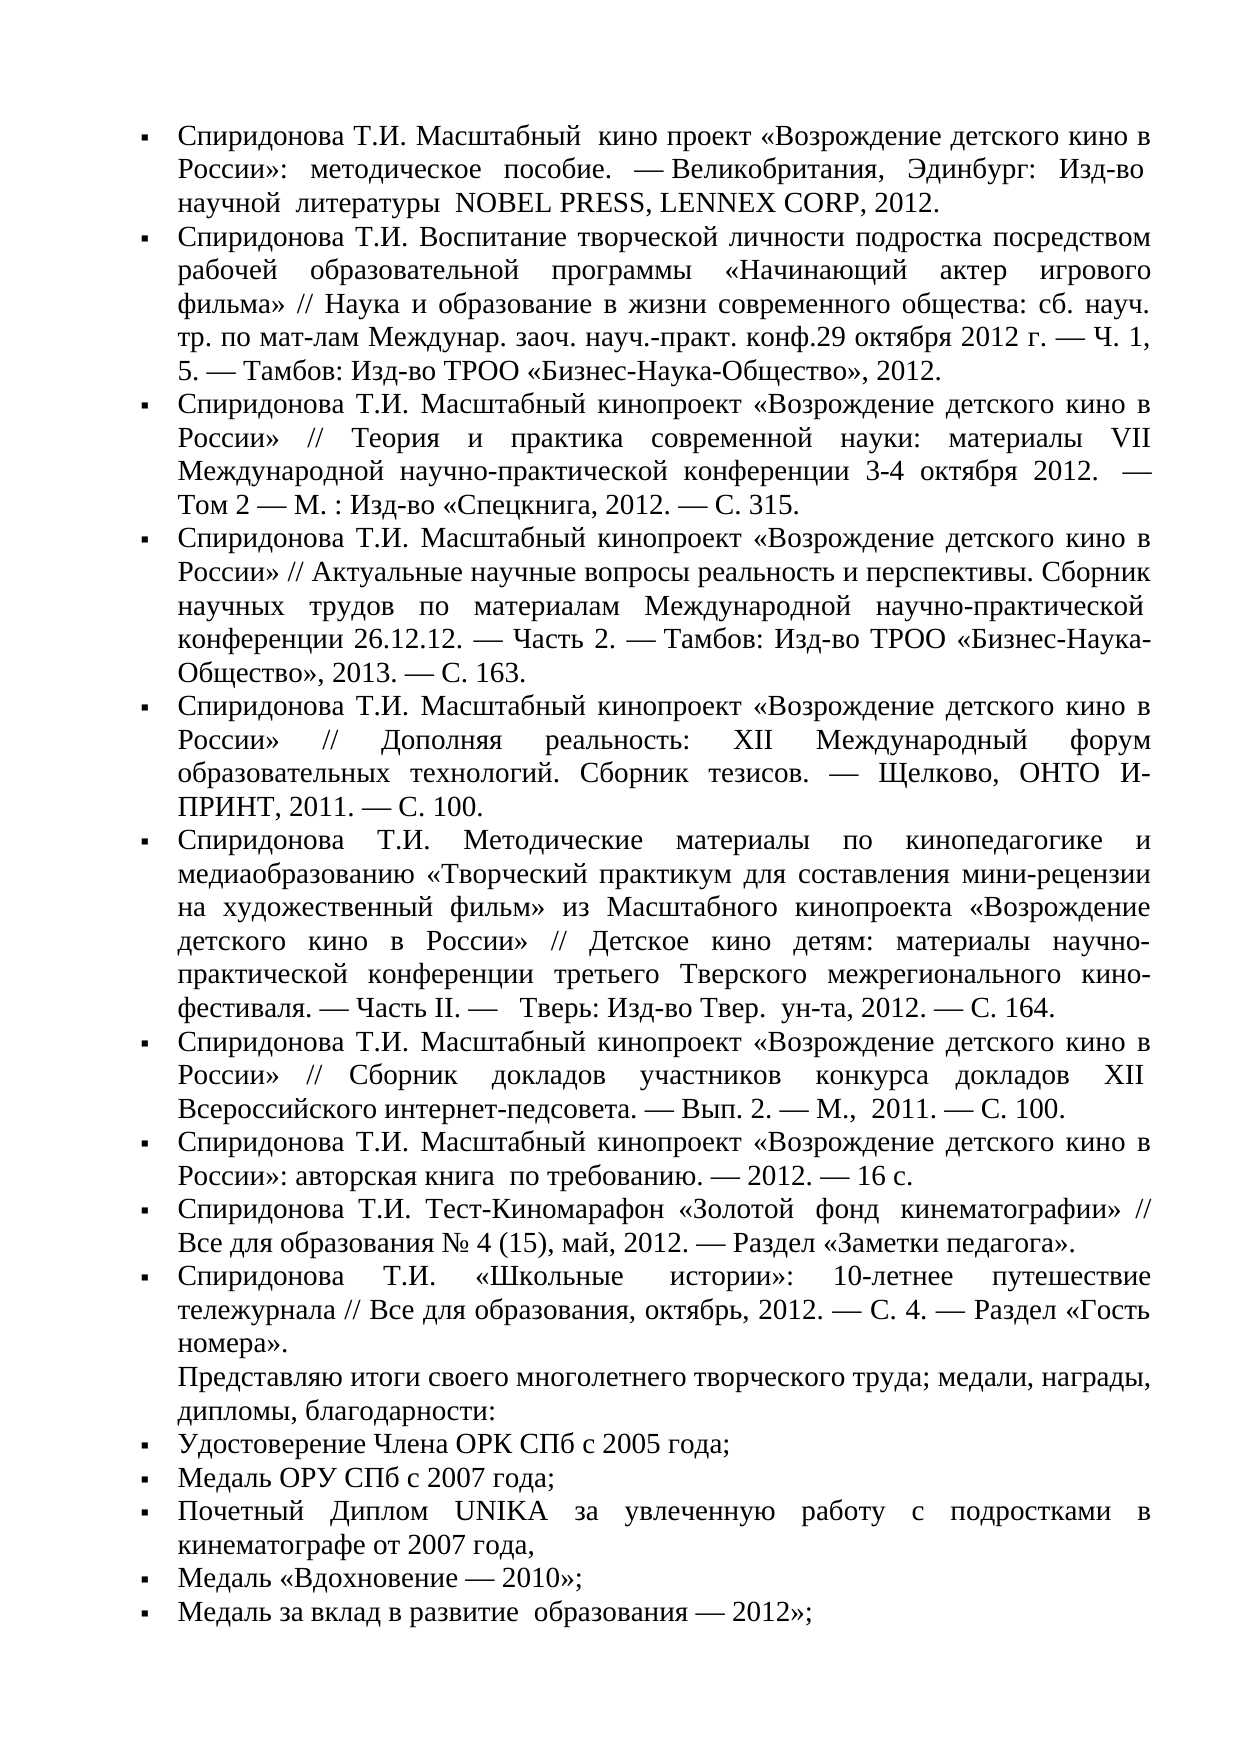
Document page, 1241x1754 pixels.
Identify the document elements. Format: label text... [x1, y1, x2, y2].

list Спиридонова Т.И. Масштабный кинопроект «Возрождение детского кино в России» // Теория и практика современной науки: материалы VII Международной научно-практической конференции 3-4 октября 2012. — Том 2 — М. : Изд-во «Спецкнига, 2012. — С. 315. [140, 386, 1152, 521]
list Спиридонова Т.И. Тест-Киномарафон «Золотой фонд кинематографии» // Все для образования № 4 (15), май, 2012. — Раздел «Заметки педагога». [140, 1191, 1152, 1258]
list Удостоверение Члена ОРК СПб с 2005 года; [140, 1426, 1152, 1460]
list Медаль ОРУ СПб с 2007 года; [140, 1460, 1152, 1493]
list Медаль за вклад в развитие образования — 2012»; [140, 1594, 1152, 1627]
text Представляю итоги своего многолетнего творческого труда; медали, награды, дипломы, благодарности: [177, 1359, 1152, 1426]
list Спиридонова Т.И. Масштабный кино проект «Возрождение детского кино в России»: методическое пособие. — Великобритания, Эдинбург: Изд-во научной литературы NOBEL PRESS, LENNEX CORP, 2012. [140, 118, 1152, 219]
list Спиридонова Т.И. «Школьные истории»: 10-летнее путешествие тележурнала // Все для образования, октябрь, 2012. — С. 4. — Раздел «Гость номера». [140, 1258, 1152, 1359]
list Спиридонова Т.И. Масштабный кинопроект «Возрождение детского кино в России» // Актуальные научные вопросы реальность и перспективы. Сборник научных трудов по материалам Международной научно-практической конференции 26.12.12. — Часть 2. — Тамбов: Изд-во ТРОО «Бизнес-Наука-Общество», 2013. — С. 163. [140, 521, 1152, 688]
list Спиридонова Т.И. Масштабный кинопроект «Возрождение детского кино в России»: авторская книга по требованию. — 2012. — 16 с. [140, 1124, 1152, 1191]
list Медаль «Вдохновение — 2010»; [140, 1560, 1152, 1594]
list Спиридонова Т.И. Масштабный кинопроект «Возрождение детского кино в России» // Дополняя реальность: XII Международный форум образовательных технологий. Сборник тезисов. — Щелково, ОНТО И-ПРИНТ, 2011. — С. 100. [140, 688, 1152, 822]
list Спиридонова Т.И. Воспитание творческой личности подростка посредством рабочей образовательной программы «Начинающий актер игрового фильма» // Наука и образование в жизни современного общества: сб. науч. тр. по мат-лам Междунар. заоч. науч.-практ. конф.29 октября 2012 г. — Ч. 1, 5. — Тамбов: Изд-во ТРОО «Бизнес-Наука-Общество», 2012. [140, 219, 1152, 386]
list Почетный Диплом UNIKA за увлеченную работу с подростками в кинематографе от 2007 года, [140, 1493, 1152, 1560]
list Спиридонова Т.И. Методические материалы по кинопедагогике и медиаобразованию «Творческий практикум для составления мини-рецензии на художественный фильм» из Масштабного кинопроекта «Возрождение детского кино в России» // Детское кино детям: материалы научно-практической конференции третьего Тверского межрегионального кино-фестиваля. — Часть II. — Тверь: Изд-во Твер. ун-та, 2012. — С. 164. [140, 822, 1152, 1024]
list Спиридонова Т.И. Масштабный кинопроект «Возрождение детского кино в России» // Сборник докладов участников конкурса докладов XII Всероссийского интернет-педсовета. — Вып. 2. — М., 2011. — С. 100. [140, 1024, 1152, 1124]
